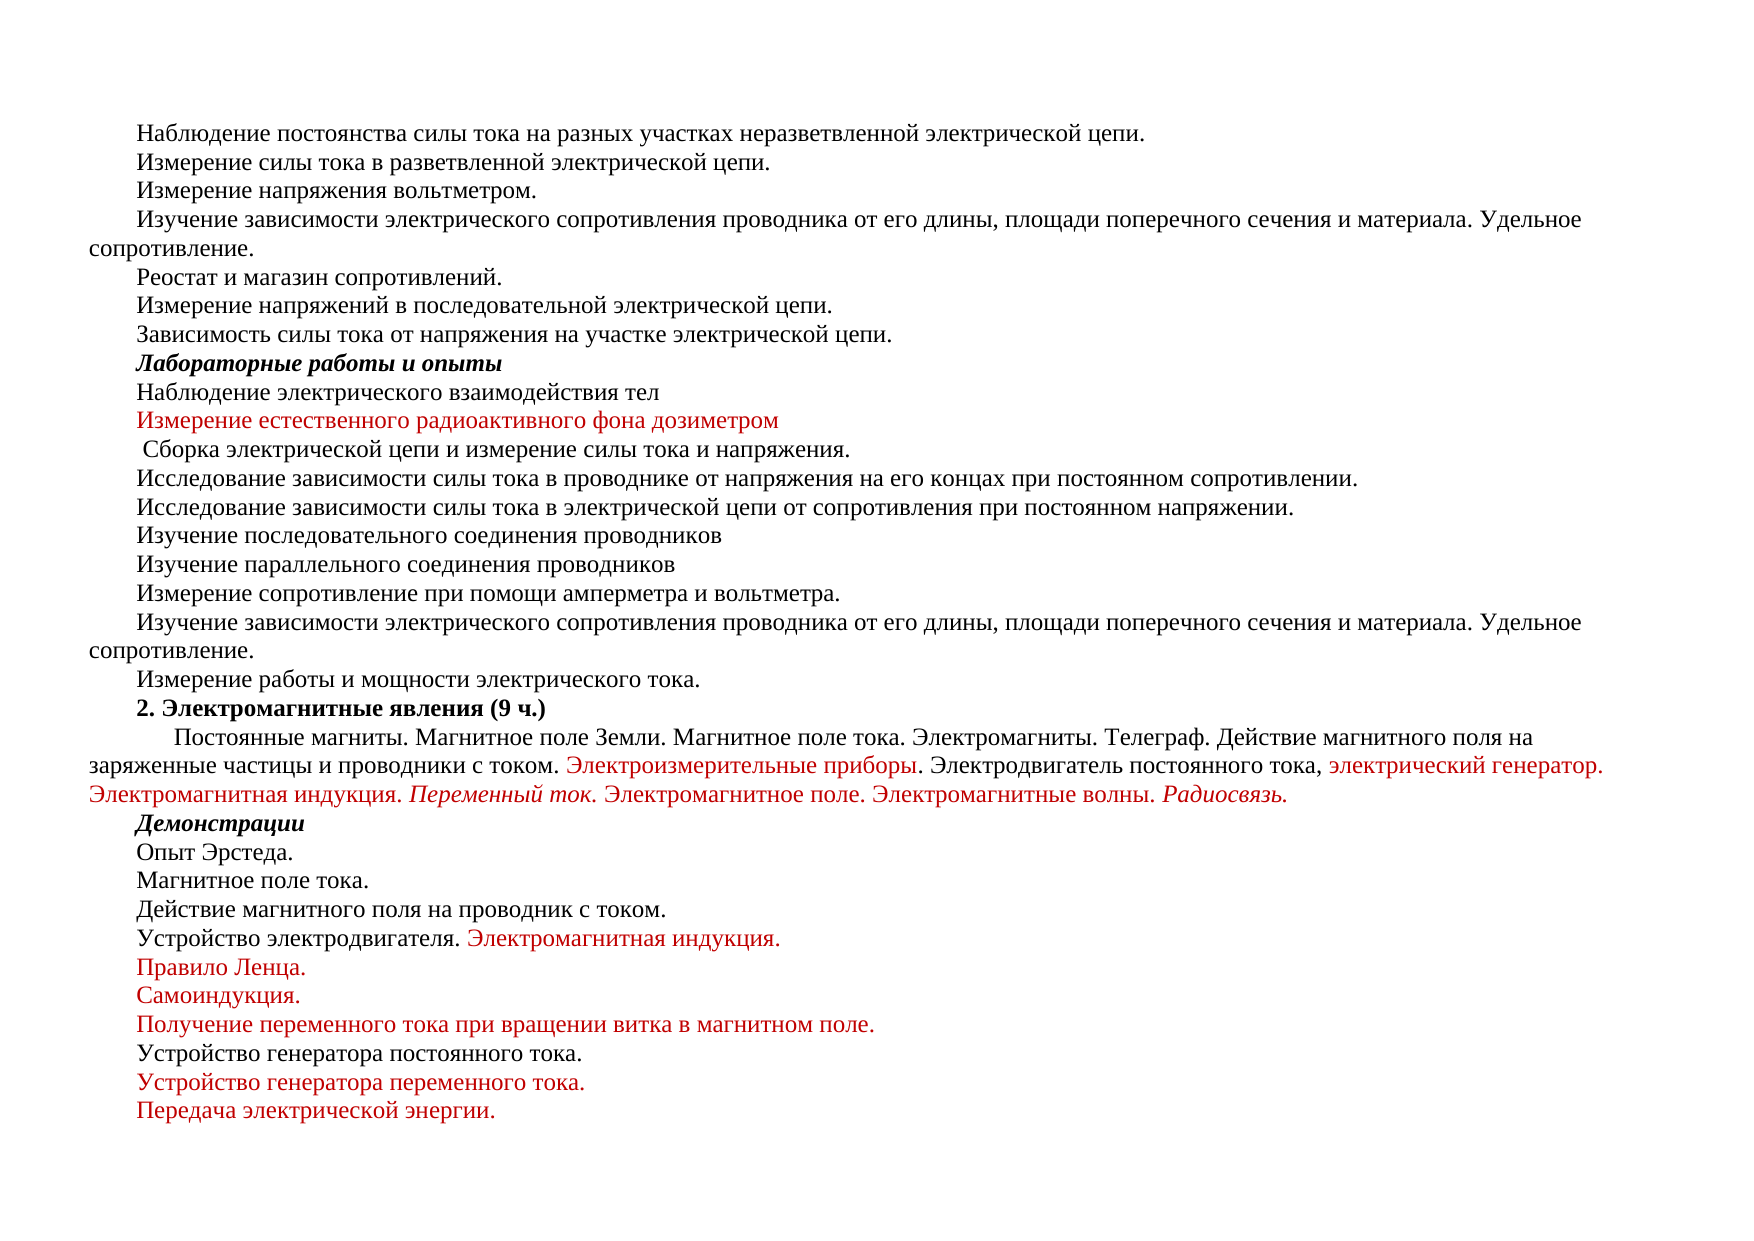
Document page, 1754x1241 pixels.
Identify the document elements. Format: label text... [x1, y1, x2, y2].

text Лабораторные работы и опыты [89, 348, 1665, 377]
text Наблюдение электрического взаимодействия тел [89, 377, 1665, 406]
text Зависимость силы тока от напряжения на участке электрической цепи. [89, 319, 1665, 348]
text Измерение работы и мощности электрического тока. [89, 664, 1665, 693]
text Получение переменного тока при вращении витка в магнитном поле. [89, 1009, 1665, 1038]
text Измерение естественного радиоактивного фона дозиметром [89, 406, 1665, 434]
text Передача электрической энергии. [89, 1096, 1665, 1124]
text Наблюдение постоянства силы тока на разных участках неразветвленной электрической цепи. [89, 118, 1665, 147]
text Изучение зависимости электрического сопротивления проводника от его длины, площади поперечного сечения и материала. Удельное сопротивление. [89, 204, 1665, 262]
text Постоянные магниты. Магнитное поле Земли. Магнитное поле тока. Электромагниты. Телеграф. Действие магнитного поля на заряженные частицы и проводники с током. Электроизмерительные приборы. Электродвигатель постоянного тока, электрический генератор. Электромагнитная индукция. Переменный ток. Электромагнитное поле. Электромагнитные волны. Радиосвязь. [89, 722, 1665, 808]
text Опыт Эрстеда. [89, 837, 1665, 866]
text Изучение последовательного соединения проводников [89, 521, 1665, 549]
text Устройство генератора переменного тока. [89, 1067, 1665, 1096]
text Измерение напряжений в последовательной электрической цепи. [89, 291, 1665, 319]
text Сборка электрической цепи и измерение силы тока и напряжения. [89, 434, 1665, 463]
text Действие магнитного поля на проводник с током. [89, 894, 1665, 923]
text Устройство генератора постоянного тока. [89, 1038, 1665, 1067]
text Измерение сопротивление при помощи амперметра и вольтметра. [89, 578, 1665, 607]
text Самоиндукция. [89, 981, 1665, 1009]
text Устройство электродвигателя. Электромагнитная индукция. [89, 923, 1665, 952]
text Демонстрации [89, 808, 1665, 837]
text Исследование зависимости силы тока в электрической цепи от сопротивления при постоянном напряжении. [89, 492, 1665, 521]
text 2. Электромагнитные явления (9 ч.) [89, 693, 1665, 722]
text Исследование зависимости силы тока в проводнике от напряжения на его концах при постоянном сопротивлении. [89, 463, 1665, 492]
text Изучение зависимости электрического сопротивления проводника от его длины, площади поперечного сечения и материала. Удельное сопротивление. [89, 607, 1665, 664]
text Магнитное поле тока. [89, 866, 1665, 894]
text Правило Ленца. [89, 952, 1665, 981]
text Измерение силы тока в разветвленной электрической цепи. [89, 147, 1665, 176]
text Изучение параллельного соединения проводников [89, 549, 1665, 578]
text Измерение напряжения вольтметром. [89, 176, 1665, 204]
text Реостат и магазин сопротивлений. [89, 262, 1665, 291]
